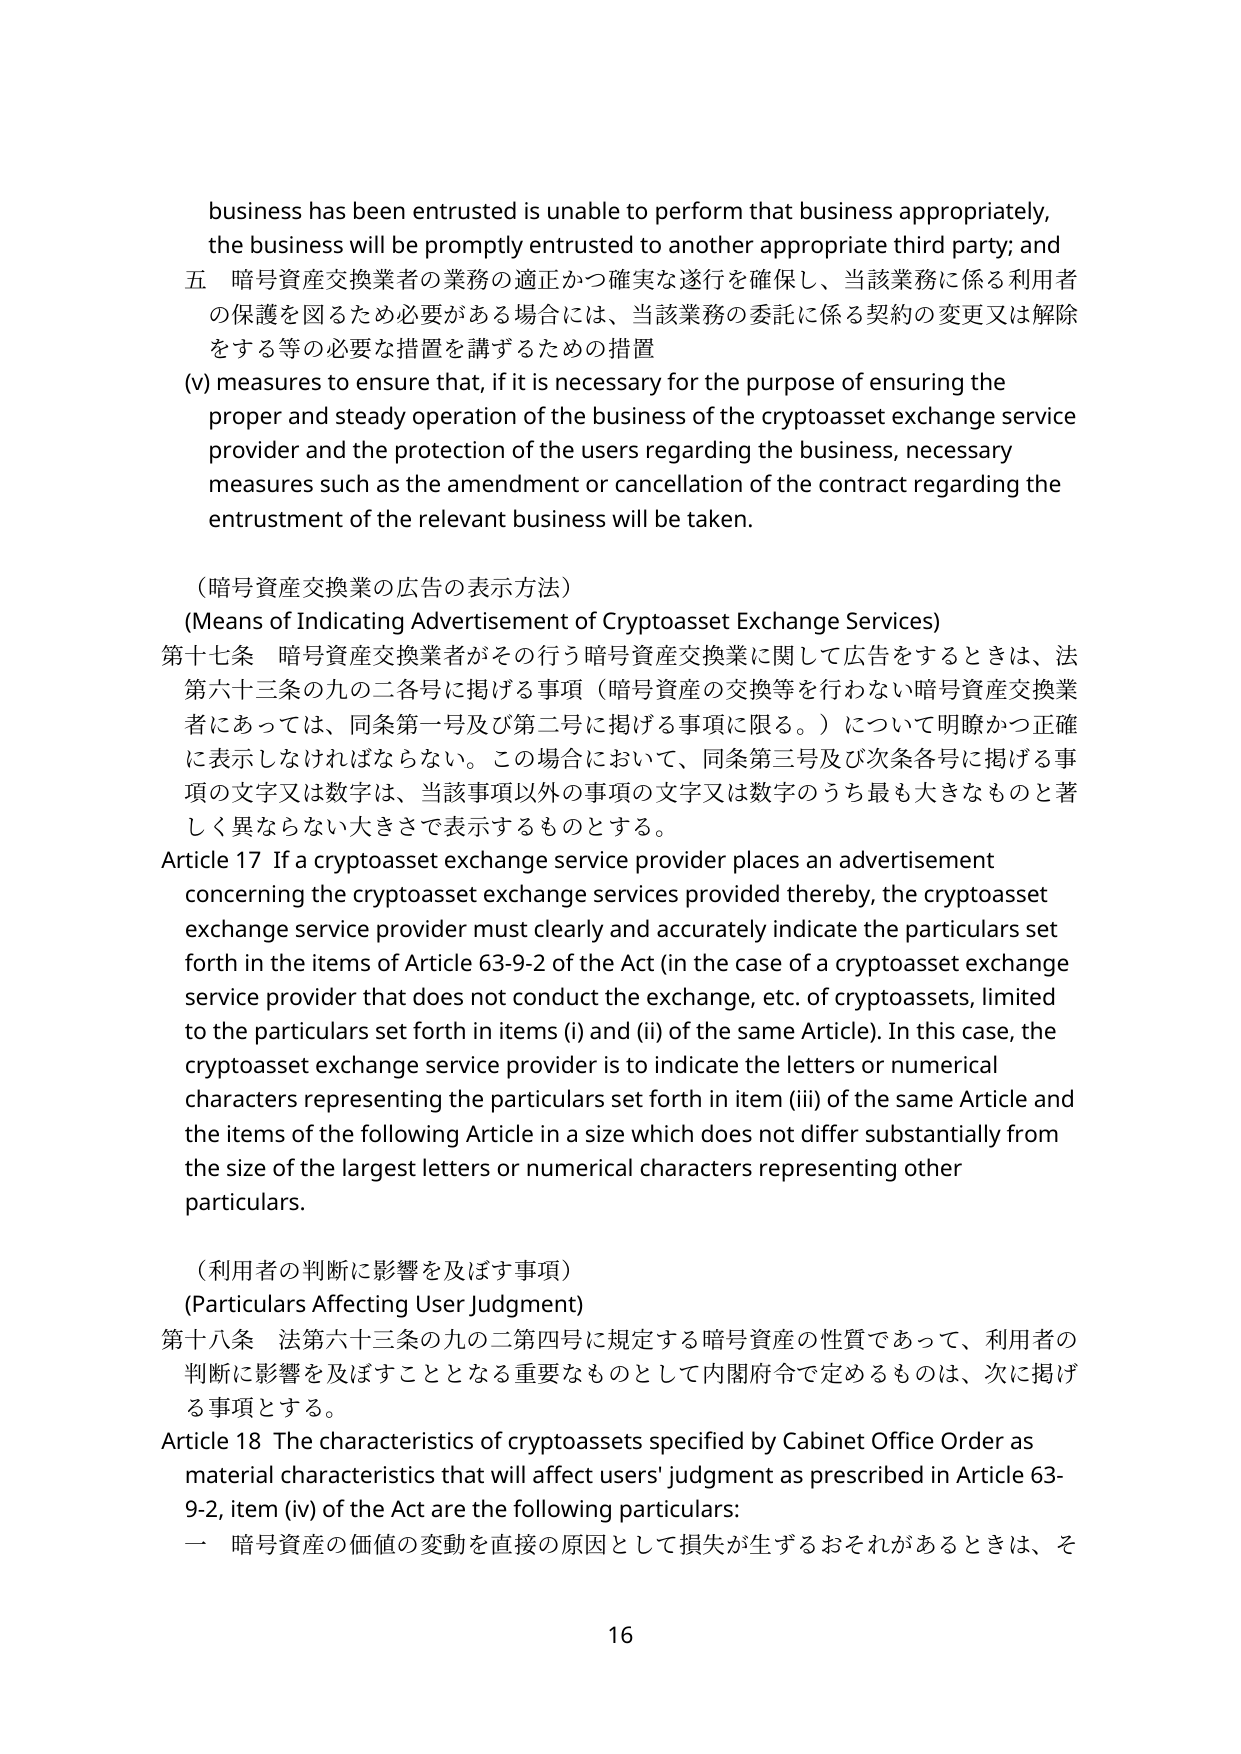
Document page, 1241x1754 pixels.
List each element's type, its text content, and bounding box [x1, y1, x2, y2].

text (Particulars Affecting User Judgment) [184, 1287, 1079, 1321]
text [184, 194, 1079, 262]
text 第十八条 法第六十三条の九の二第四号に規定する暗号資産の性質であって、利用者の判断に影響を及ぼすこととなる重要なものとして内閣府令で定めるものは、次に掲げる事項とする。 [161, 1321, 1079, 1424]
text Article 17 If a cryptoasset exchange service provider places an advertisement concerning the cryptoasset exchange services provided thereby, the cryptoasset exchange service provider must clearly and accurately indicate the particulars set forth in the items of Article 63-9-2 of the Act (in the case of a cryptoasset exchange service provider that does not conduct the exchange, etc. of cryptoassets, limited to the particulars set forth in items (i) and (ii) of the same Article). In this case, the cryptoasset exchange service provider is to indicate the letters or numerical characters representing the particulars set forth in item (iii) of the same Article and the items of the following Article in a size which does not differ substantially from the size of the largest letters or numerical characters representing other particulars. [161, 843, 1079, 1219]
text （利用者の判断に影響を及ぼす事項） [184, 1253, 1079, 1287]
text (v) measures to ensure that, if it is necessary for the purpose of ensuring the proper and steady operation of the business of the cryptoasset exchange service provider and the protection of the users regarding the business, necessary measures such as the amendment or cancellation of the contract regarding the entrustment of the relevant business will be taken. [184, 364, 1079, 535]
text （暗号資産交換業の広告の表示方法） [184, 569, 1079, 604]
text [184, 1526, 1079, 1560]
text Article 18 The characteristics of cryptoassets specified by Cabinet Office Order as material characteristics that will affect users' judgment as prescribed in Article 63-9-2, item (iv) of the Act are the following particulars: [161, 1424, 1079, 1526]
text 五 暗号資産交換業者の業務の適正かつ確実な遂行を確保し、当該業務に係る利用者の保護を図るため必要がある場合には、当該業務の委託に係る契約の変更又は解除をする等の必要な措置を講ずるための措置 [184, 262, 1079, 364]
text (Means of Indicating Advertisement of Cryptoasset Exchange Services) [184, 604, 1079, 638]
text 第十七条 暗号資産交換業者がその行う暗号資産交換業に関して広告をするときは、法第六十三条の九の二各号に掲げる事項（暗号資産の交換等を行わない暗号資産交換業者にあっては、同条第一号及び第二号に掲げる事項に限る。）について明瞭かつ正確に表示しなければならない。この場合において、同条第三号及び次条各号に掲げる事項の文字又は数字は、当該事項以外の事項の文字又は数字のうち最も大きなものと著しく異ならない大きさで表示するものとする。 [161, 638, 1079, 843]
